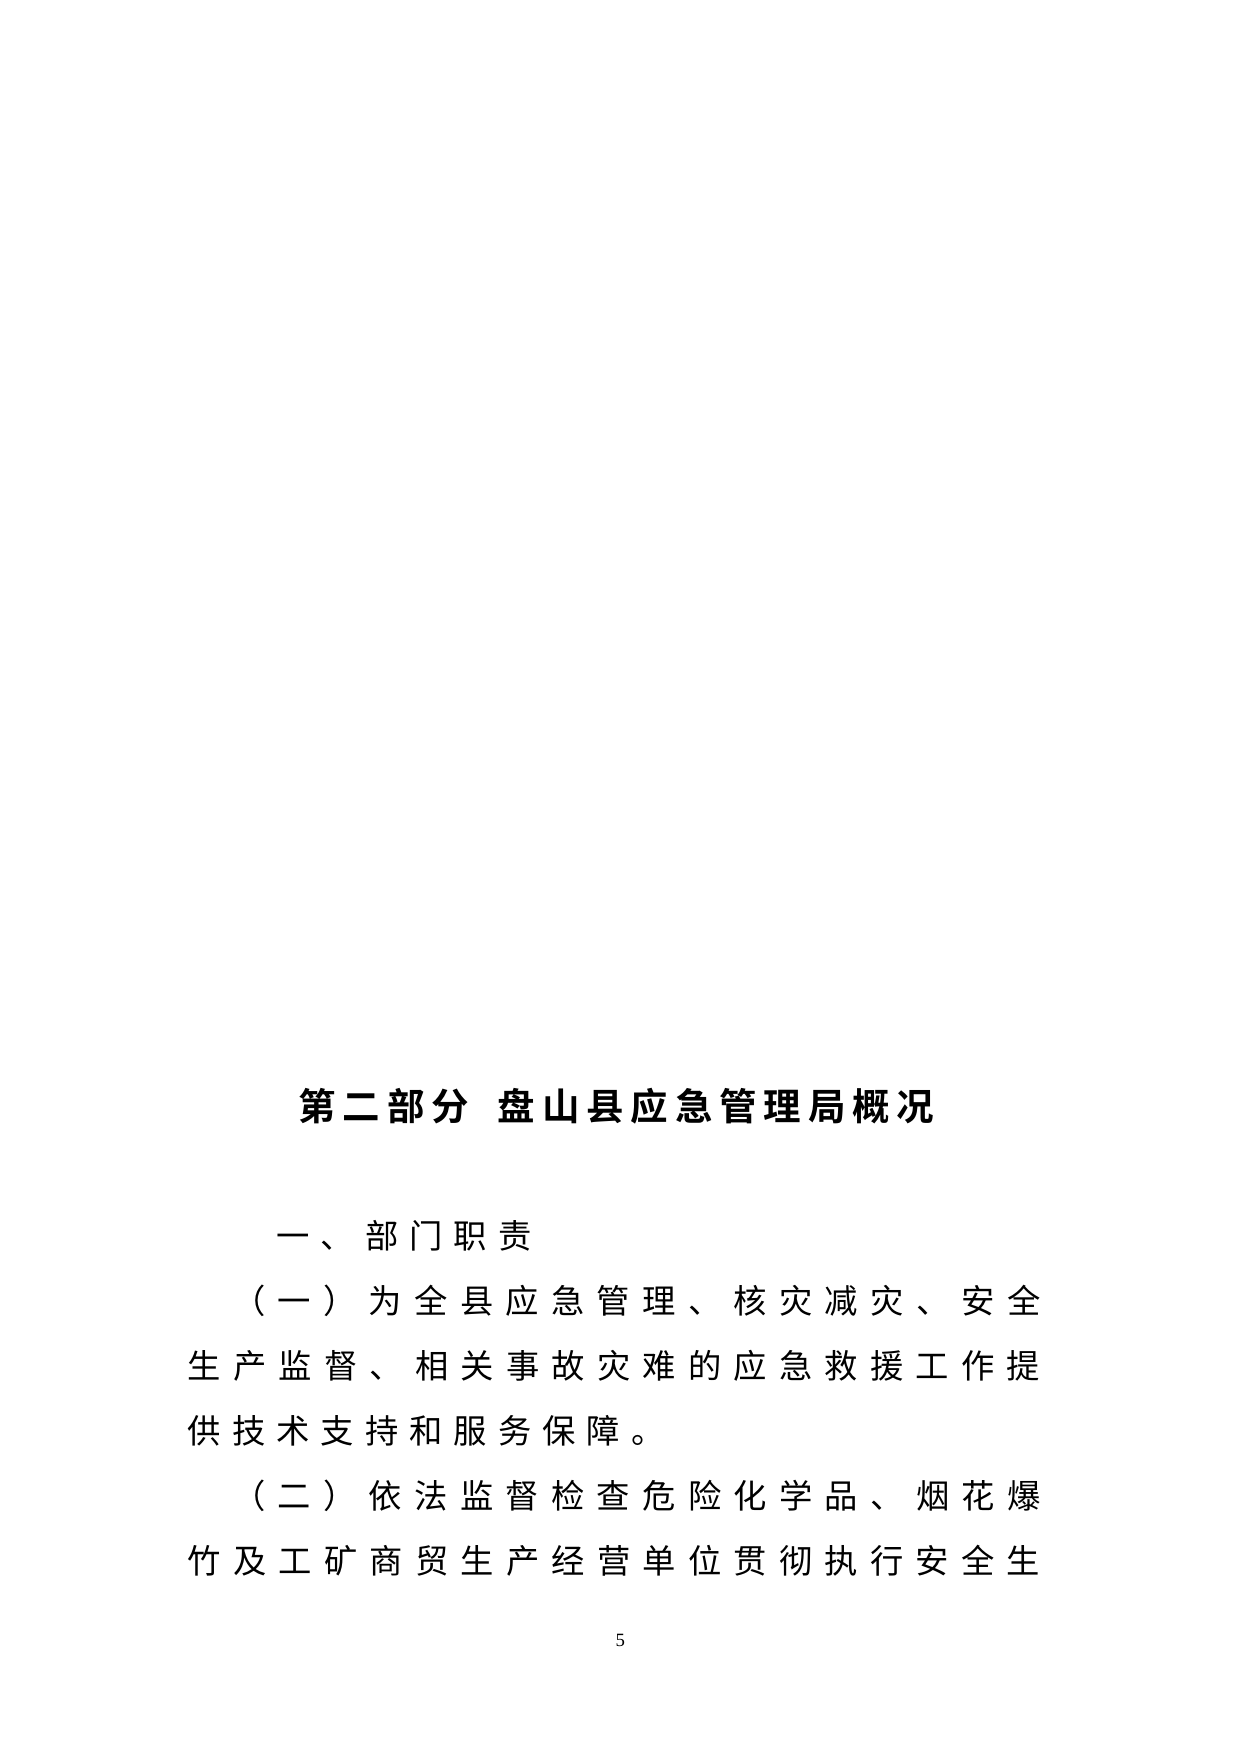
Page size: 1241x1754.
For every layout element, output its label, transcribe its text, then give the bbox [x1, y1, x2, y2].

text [187, 1462, 1053, 1592]
text 一、部门职责 [187, 1202, 1053, 1267]
text （一）为全县应急管理、核灾减灾、安全生产监督、相关事故灾难的应急救援工作提供技术支持和服务保障。 [187, 1267, 1053, 1462]
text 第二部分 盘山县应急管理局概况 [187, 1072, 1053, 1137]
